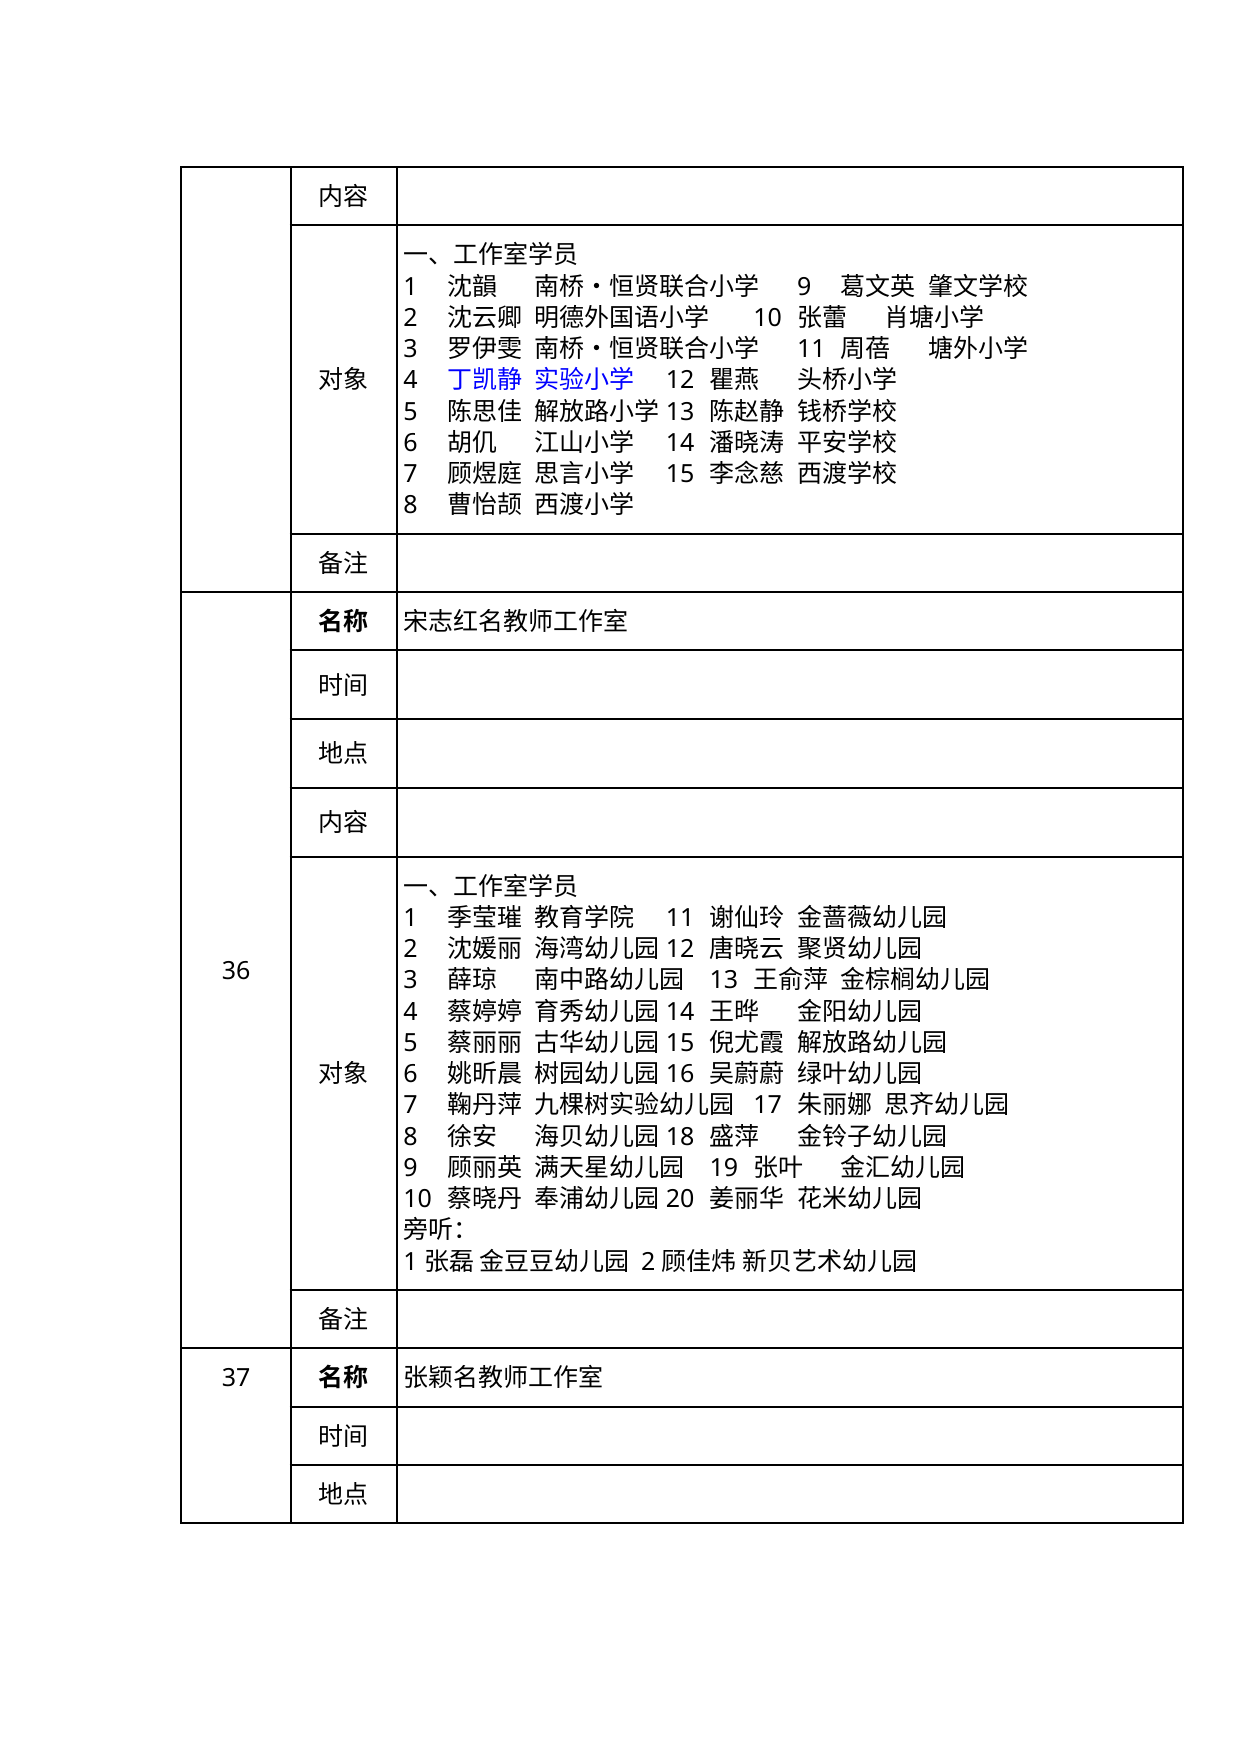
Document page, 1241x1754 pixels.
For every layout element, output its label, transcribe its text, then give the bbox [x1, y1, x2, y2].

table_cell 36 [182, 593, 290, 1347]
table_cell 地点 [292, 720, 396, 787]
table_cell [398, 1408, 1182, 1464]
table_cell 时间 [292, 651, 396, 718]
table_cell 时间 [292, 1408, 396, 1464]
table_cell [398, 789, 1182, 856]
table_cell [398, 651, 1182, 718]
table_cell 37 [182, 1349, 290, 1522]
table_cell [398, 720, 1182, 787]
table_cell 一、工作室学员 1 沈韻 南桥•恒贤联合小学 9 葛文英 肇文学校 2 沈云卿 明德外国语小学 10 张蕾 肖塘小学 3 罗伊雯 南桥•恒贤联合小学 11 周蓓 塘外小学 4 丁凯静 实验小学 12 瞿燕 头桥小学 5 陈思佳 解放路小学 13 陈赵静 钱桥学校 6 胡仉 江山小学 14 潘晓涛 平安学校 7 顾煜庭 思言小学 15 李念慈 西渡学校 8 曹怡颉 西渡小学 [398, 226, 1182, 533]
table_cell 备注 [292, 535, 396, 591]
table_cell 名称 [292, 593, 396, 649]
table_cell 备注 [292, 1291, 396, 1347]
table_cell 地点 [292, 1466, 396, 1522]
table_cell 对象 [292, 226, 396, 533]
table_cell [398, 1291, 1182, 1347]
table_cell 名称 [292, 1349, 396, 1406]
table_cell 宋志红名教师工作室 [398, 593, 1182, 649]
table_cell 内容 [292, 168, 396, 224]
table_cell [398, 535, 1182, 591]
table_cell [398, 1466, 1182, 1522]
table_cell 内容 [292, 789, 396, 856]
table_cell 张颖名教师工作室 [398, 1349, 1182, 1406]
table_cell [398, 168, 1182, 224]
table_cell 对象 [292, 858, 396, 1289]
table_cell 一、工作室学员 1 季莹璀 教育学院 11 谢仙玲 金蔷薇幼儿园 2 沈媛丽 海湾幼儿园 12 唐晓云 聚贤幼儿园 3 薛琼 南中路幼儿园 13 王俞萍 金棕榈幼儿园 4 蔡婷婷 育秀幼儿园 14 王晔 金阳幼儿园 5 蔡丽丽 古华幼儿园 15 倪尤霞 解放路幼儿园 6 姚昕晨 树园幼儿园 16 吴蔚蔚 绿叶幼儿园 7 鞠丹萍 九棵树实验幼儿园 17 朱丽娜 思齐幼儿园 8 徐安 海贝幼儿园 18 盛萍 金铃子幼儿园 9 顾丽英 满天星幼儿园 19 张叶 金汇幼儿园 10 蔡晓丹 奉浦幼儿园 20 姜丽华 花米幼儿园 旁听： 1 张磊 金豆豆幼儿园 2 顾佳炜 新贝艺术幼儿园 [398, 858, 1182, 1289]
